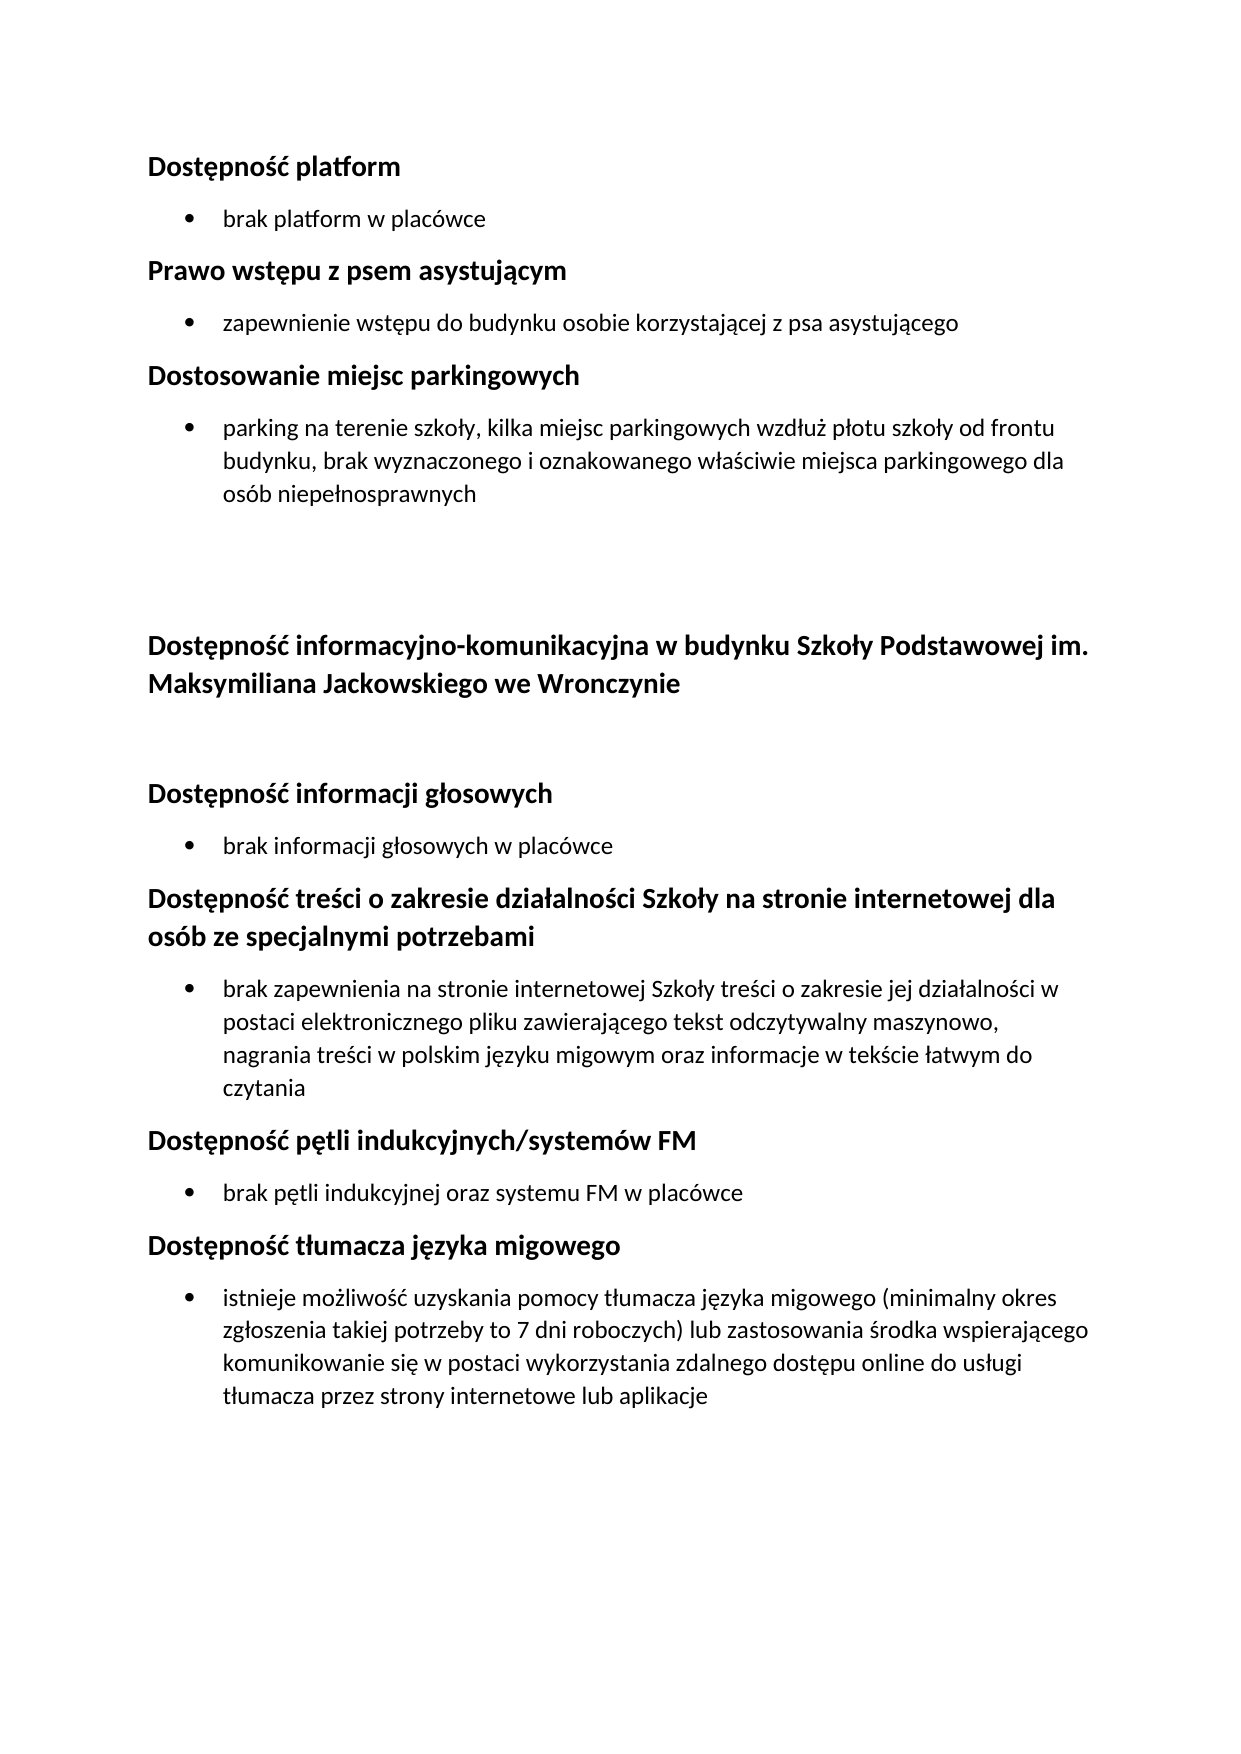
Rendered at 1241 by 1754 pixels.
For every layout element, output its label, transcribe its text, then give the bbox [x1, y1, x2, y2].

text Dostępność tłumacza języka migowego [148, 1227, 1093, 1262]
text Dostępność informacji głosowych [148, 775, 1093, 811]
text Dostępność treści o zakresie działalności Szkoły na stronie internetowej dla osób ze specjalnymi potrzebami [148, 880, 1093, 954]
list brak zapewnienia na stronie internetowej Szkoły treści o zakresie jej działalności w postaci elektronicznego pliku zawierającego tekst odczytywalny maszynowo, nagrania treści w polskim języku migowym oraz informacje w tekście łatwym do czytania [185, 973, 1093, 1103]
list zapewnienie wstępu do budynku osobie korzystającej z psa asystującego [185, 307, 1093, 338]
list istnieje możliwość uzyskania pomocy tłumacza języka migowego (minimalny okres zgłoszenia takiej potrzeby to 7 dni roboczych) lub zastosowania środka wspierającego komunikowanie się w postaci wykorzystania zdalnego dostępu online do usługi tłumacza przez strony internetowe lub aplikacje [185, 1282, 1093, 1411]
text Dostępność platform [148, 148, 1093, 183]
list brak platform w placówce [185, 203, 1093, 233]
list parking na terenie szkoły, kilka miejsc parkingowych wzdłuż płotu szkoły od frontu budynku, brak wyznaczonego i oznakowanego właściwie miejsca parkingowego dla osób niepełnosprawnych [185, 412, 1093, 508]
text Dostosowanie miejsc parkingowych [148, 357, 1093, 393]
list brak pętli indukcyjnej oraz systemu FM w placówce [185, 1177, 1093, 1207]
text Dostępność pętli indukcyjnych/systemów FM [148, 1122, 1093, 1157]
text Prawo wstępu z psem asystującym [148, 252, 1093, 288]
list brak informacji głosowych w placówce [185, 830, 1093, 861]
text Dostępność informacyjno-komunikacyjna w budynku Szkoły Podstawowej im. Maksymiliana Jackowskiego we Wronczynie [148, 627, 1093, 701]
